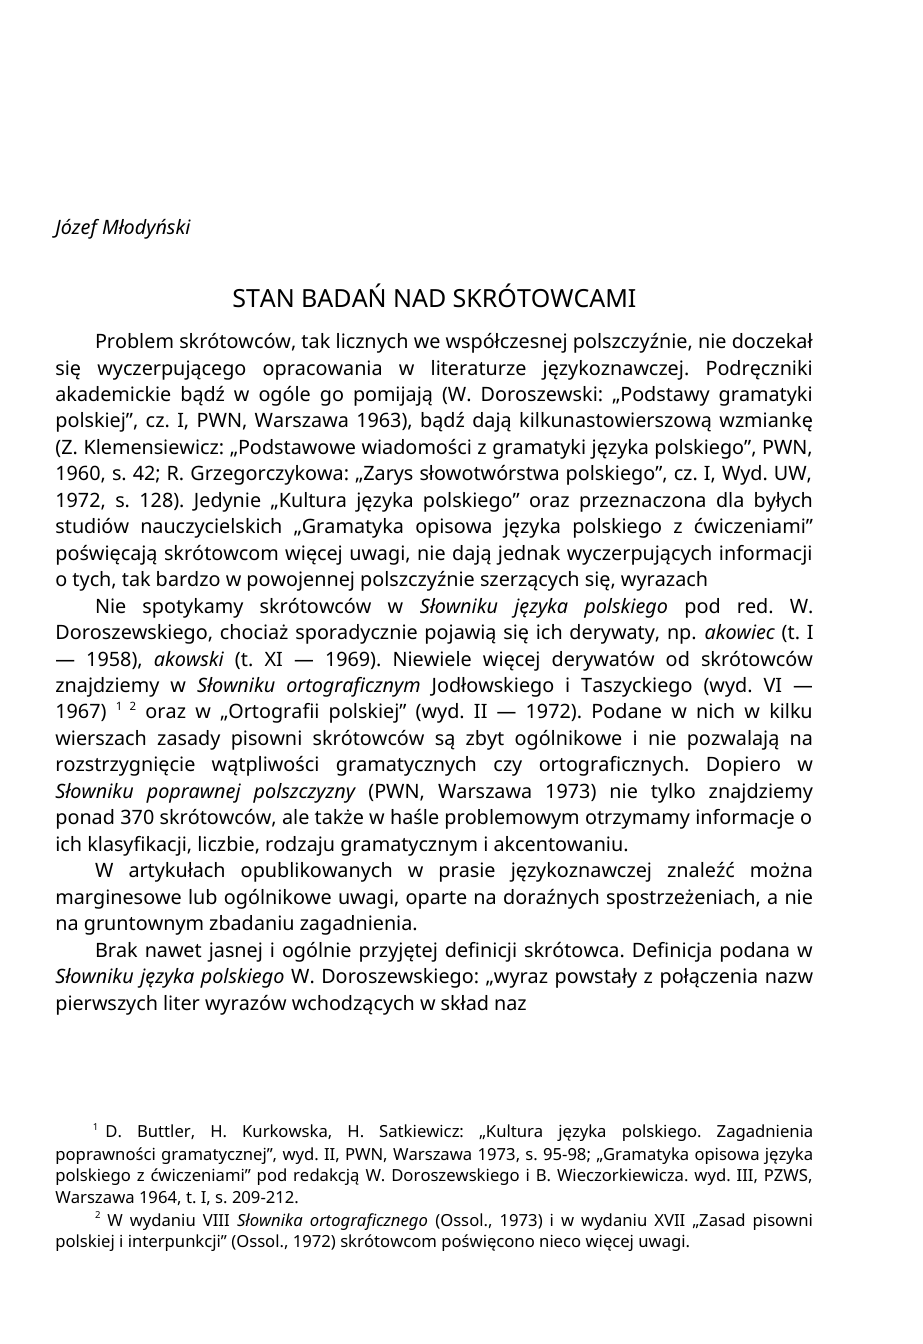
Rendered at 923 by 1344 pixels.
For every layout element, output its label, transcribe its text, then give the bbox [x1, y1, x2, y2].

text Brak nawet jasnej i ogólnie przyjętej definicji skrótowca. Definicja podana w Słowniku języka polskiego W. Doroszewskiego: „wyraz powstały z połączenia nazw pierwszych liter wyrazów wchodzących w skład naz [55, 936, 814, 1015]
text W artykułach opublikowanych w prasie językoznawczej znaleźć można marginesowe lub ogólnikowe uwagi, oparte na doraźnych spostrzeżeniach, a nie na gruntownym zbadaniu zagadnienia. [55, 857, 814, 936]
text 2 W wydaniu VIII Słownika ortograficznego (Ossol., 1973) i w wydaniu XVII „Zasad pisowni polskiej i interpunkcji” (Ossol., 1972) skrótowcom poświęcono nieco więcej uwagi. [55, 1208, 814, 1252]
text Problem skrótowców, tak licznych we współczesnej polszczyźnie, nie doczekał się wyczerpującego opracowania w literaturze językoznawczej. Podręczniki akademickie bądź w ogóle go pomijają (W. Doroszewski: „Podstawy gramatyki polskiej”, cz. I, PWN, Warszawa 1963), bądź dają kilkunastowierszową wzmiankę (Z. Klemensiewicz: „Podstawowe wiadomości z gramatyki języka polskiego”, PWN, 1960, s. 42; R. Grzegorczykowa: „Zarys słowotwórstwa polskiego”, cz. I, Wyd. UW, 1972, s. 128). Jedynie „Kultura języka polskiego” oraz przeznaczona dla byłych studiów nauczycielskich „Gramatyka opisowa języka polskiego z ćwiczeniami” poświęcają skrótowcom więcej uwagi, nie dają jednak wyczerpujących informacji o tych, tak bardzo w powojennej polszczyźnie szerzących się, wyrazach [55, 327, 814, 592]
text Nie spotykamy skrótowców w Słowniku języka polskiego pod red. W. Doroszewskiego, chociaż sporadycznie pojawią się ich derywaty, np. akowiec (t. I — 1958), akowski (t. XI — 1969). Niewiele więcej derywatów od skrótowców znajdziemy w Słowniku ortograficznym Jodłowskiego i Taszyckiego (wyd. VI — 1967) 1 2 oraz w „Ortografii polskiej” (wyd. II — 1972). Podane w nich w kilku wierszach zasady pisowni skrótowców są zbyt ogólnikowe i nie pozwalają na rozstrzygnięcie wątpliwości gramatycznych czy ortograficznych. Dopiero w Słowniku poprawnej polszczyzny (PWN, Warszawa 1973) nie tylko znajdziemy ponad 370 skrótowców, ale także w haśle problemowym otrzymamy informacje o ich klasyfikacji, liczbie, rodzaju gramatycznym i akcentowaniu. [55, 592, 814, 857]
text STAN BADAŃ NAD SKRÓTOWCAMI [55, 287, 814, 312]
text Józef Młodyński [55, 218, 190, 238]
text 1 D. Buttler, H. Kurkowska, H. Satkiewicz: „Kultura języka polskiego. Zagadnienia poprawności gramatycznej”, wyd. II, PWN, Warszawa 1973, s. 95-98; „Gramatyka opisowa języka polskiego z ćwiczeniami” pod redakcją W. Doroszewskiego i B. Wieczorkiewicza. wyd. III, PZWS, Warszawa 1964, t. I, s. 209-212. [55, 1120, 814, 1208]
